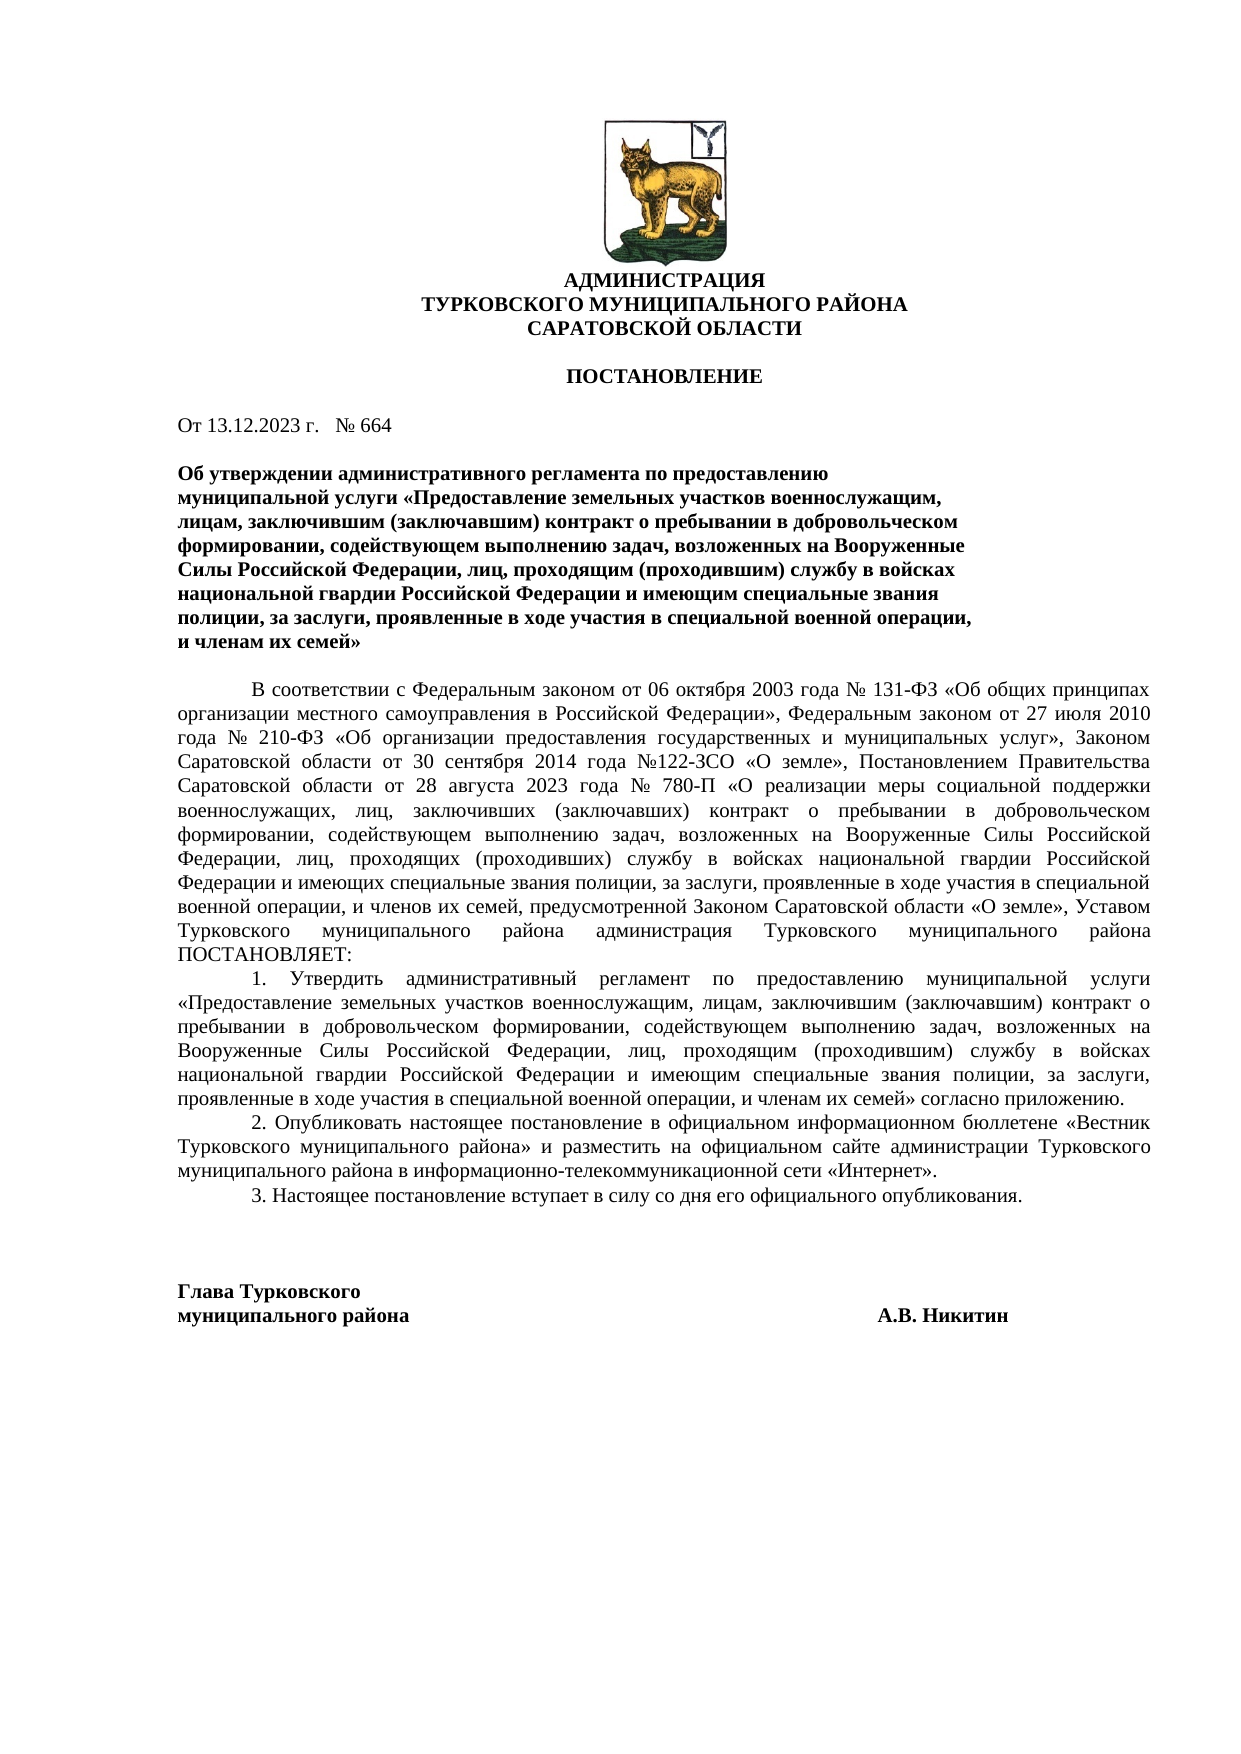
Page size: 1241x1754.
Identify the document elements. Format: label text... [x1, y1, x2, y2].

text муниципального района А.В. Никитин [177, 1303, 1152, 1327]
text АДМИНИСТРАЦИЯ [177, 268, 1152, 292]
text ПОСТАНОВЛЕНИЕ [177, 364, 1152, 388]
text САРАТОВСКОЙ ОБЛАСТИ [177, 316, 1152, 340]
text 2. Опубликовать настоящее постановление в официальном информационном бюллетене «Вестник Турковского муниципального района» и разместить на официальном сайте администрации Турковского муниципального района в информационно-телекоммуникационной сети «Интернет». [177, 1110, 1152, 1182]
text В соответствии с Федеральным законом от 06 октября 2003 года № 131-ФЗ «Об общих принципах организации местного самоуправления в Российской Федерации», Федеральным законом от 27 июля 2010 года № 210-ФЗ «Об организации предоставления государственных и муниципальных услуг», Законом Саратовской области от 30 сентября 2014 года №122-ЗСО «О земле», Постановлением Правительства Саратовской области от 28 августа 2023 года № 780-П «О реализации меры социальной поддержки военнослужащих, лиц, заключивших (заключавших) контракт о пребывании в добровольческом формировании, содействующем выполнению задач, возложенных на Вооруженные Силы Российской Федерации, лиц, проходящих (проходивших) службу в войсках национальной гвардии Российской Федерации и имеющих специальные звания полиции, за заслуги, проявленные в ходе участия в специальной военной операции, и членов их семей, предусмотренной Законом Саратовской области «О земле», Уставом Турковского муниципального района администрация Турковского муниципального района ПОСТАНОВЛЯЕТ: [177, 677, 1152, 966]
text Глава Турковского [177, 1279, 1152, 1303]
text ТУРКОВСКОГО МУНИЦИПАЛЬНОГО РАЙОНА [177, 292, 1152, 316]
text Об утверждении административного регламента по предоставлению муниципальной услуги «Предоставление земельных участков военнослужащим, лицам, заключившим (заключавшим) контракт о пребывании в добровольческом формировании, содействующем выполнению задач, возложенных на Вооруженные Силы Российской Федерации, лиц, проходящим (проходившим) службу в войсках национальной гвардии Российской Федерации и имеющим специальные звания полиции, за заслуги, проявленные в ходе участия в специальной военной операции, и членам их семей» [177, 461, 974, 653]
text От 13.12.2023 г. № 664 [177, 412, 1152, 437]
picture [601, 118, 728, 269]
text 1. Утвердить административный регламент по предоставлению муниципальной услуги «Предоставление земельных участков военнослужащим, лицам, заключившим (заключавшим) контракт о пребывании в добровольческом формировании, содействующем выполнению задач, возложенных на Вооруженные Силы Российской Федерации, лиц, проходящим (проходившим) службу в войсках национальной гвардии Российской Федерации и имеющим специальные звания полиции, за заслуги, проявленные в ходе участия в специальной военной операции, и членам их семей» согласно приложению. [177, 966, 1152, 1110]
text 3. Настоящее постановление вступает в силу со дня его официального опубликования. [177, 1182, 1152, 1207]
